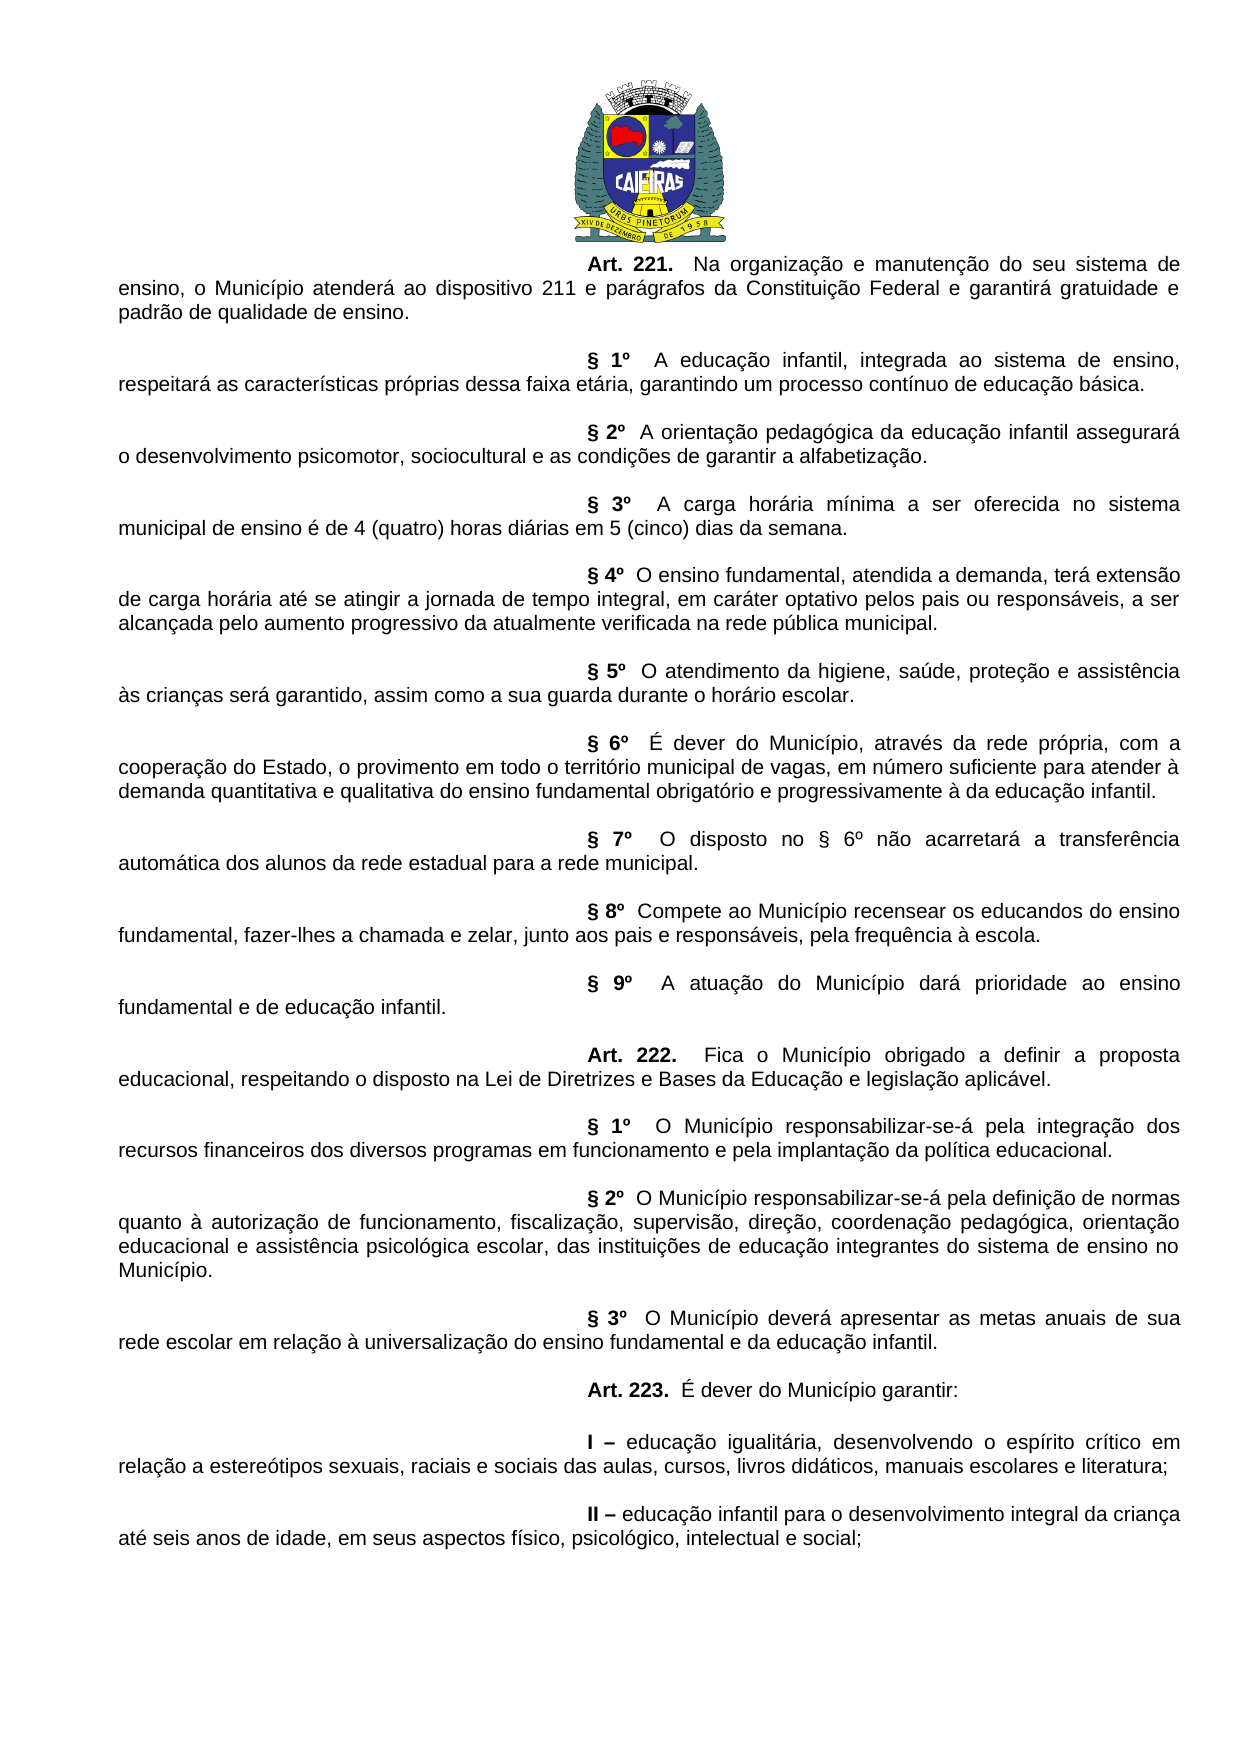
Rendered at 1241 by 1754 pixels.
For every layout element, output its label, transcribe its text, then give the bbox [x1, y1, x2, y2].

text II – educação infantil para o desenvolvimento integral da criança até seis anos de idade, em seus aspectos físico, psicológico, intelectual e social; [118, 1502, 1181, 1549]
text § 4º O ensino fundamental, atendida a demanda, terá extensão de carga horária até se atingir a jornada de tempo integral, em caráter optativo pelos pais ou responsáveis, a ser alcançada pelo aumento progressivo da atualmente verificada na rede pública municipal. [118, 563, 1181, 635]
text § 3º A carga horária mínima a ser oferecida no sistema municipal de ensino é de 4 (quatro) horas diárias em 5 (cinco) dias da semana. [118, 491, 1181, 539]
text § 9º A atuação do Município dará prioridade ao ensino fundamental e de educação infantil. [118, 971, 1181, 1018]
picture [573, 73, 727, 252]
text I – educação igualitária, desenvolvendo o espírito crítico em relação a estereótipos sexuais, raciais e sociais das aulas, cursos, livros didáticos, manuais escolares e literatura; [118, 1430, 1181, 1478]
text § 7º O disposto no § 6º não acarretará a transferência automática dos alunos da rede estadual para a rede municipal. [118, 827, 1181, 875]
text Art. 223. É dever do Município garantir: [118, 1378, 1181, 1402]
text Art. 221. Na organização e manutenção do seu sistema de ensino, o Município atenderá ao dispositivo 211 e parágrafos da Constituição Federal e garantirá gratuidade e padrão de qualidade de ensino. [118, 252, 1181, 324]
text § 2º O Município responsabilizar-se-á pela definição de normas quanto à autorização de funcionamento, fiscalização, supervisão, direção, coordenação pedagógica, orientação educacional e assistência psicológica escolar, das instituições de educação integrantes do sistema de ensino no Município. [118, 1186, 1181, 1282]
text § 5º O atendimento da higiene, saúde, proteção e assistência às crianças será garantido, assim como a sua guarda durante o horário escolar. [118, 659, 1181, 707]
text § 8º Compete ao Município recensear os educandos do ensino fundamental, fazer-lhes a chamada e zelar, junto aos pais e responsáveis, pela frequência à escola. [118, 899, 1181, 947]
text § 6º É dever do Município, através da rede própria, com a cooperação do Estado, o provimento em todo o território municipal de vagas, em número suficiente para atender à demanda quantitativa e qualitativa do ensino fundamental obrigatório e progressivamente à da educação infantil. [118, 731, 1181, 803]
text § 1º O Município responsabilizar-se-á pela integração dos recursos financeiros dos diversos programas em funcionamento e pela implantação da política educacional. [118, 1114, 1181, 1162]
text § 2º A orientação pedagógica da educação infantil assegurará o desenvolvimento psicomotor, sociocultural e as condições de garantir a alfabetização. [118, 419, 1181, 467]
text § 1º A educação infantil, integrada ao sistema de ensino, respeitará as características próprias dessa faixa etária, garantindo um processo contínuo de educação básica. [118, 348, 1181, 396]
text Art. 222. Fica o Município obrigado a definir a proposta educacional, respeitando o disposto na Lei de Diretrizes e Bases da Educação e legislação aplicável. [118, 1042, 1181, 1090]
text § 3º O Município deverá apresentar as metas anuais de sua rede escolar em relação à universalização do ensino fundamental e da educação infantil. [118, 1306, 1181, 1354]
